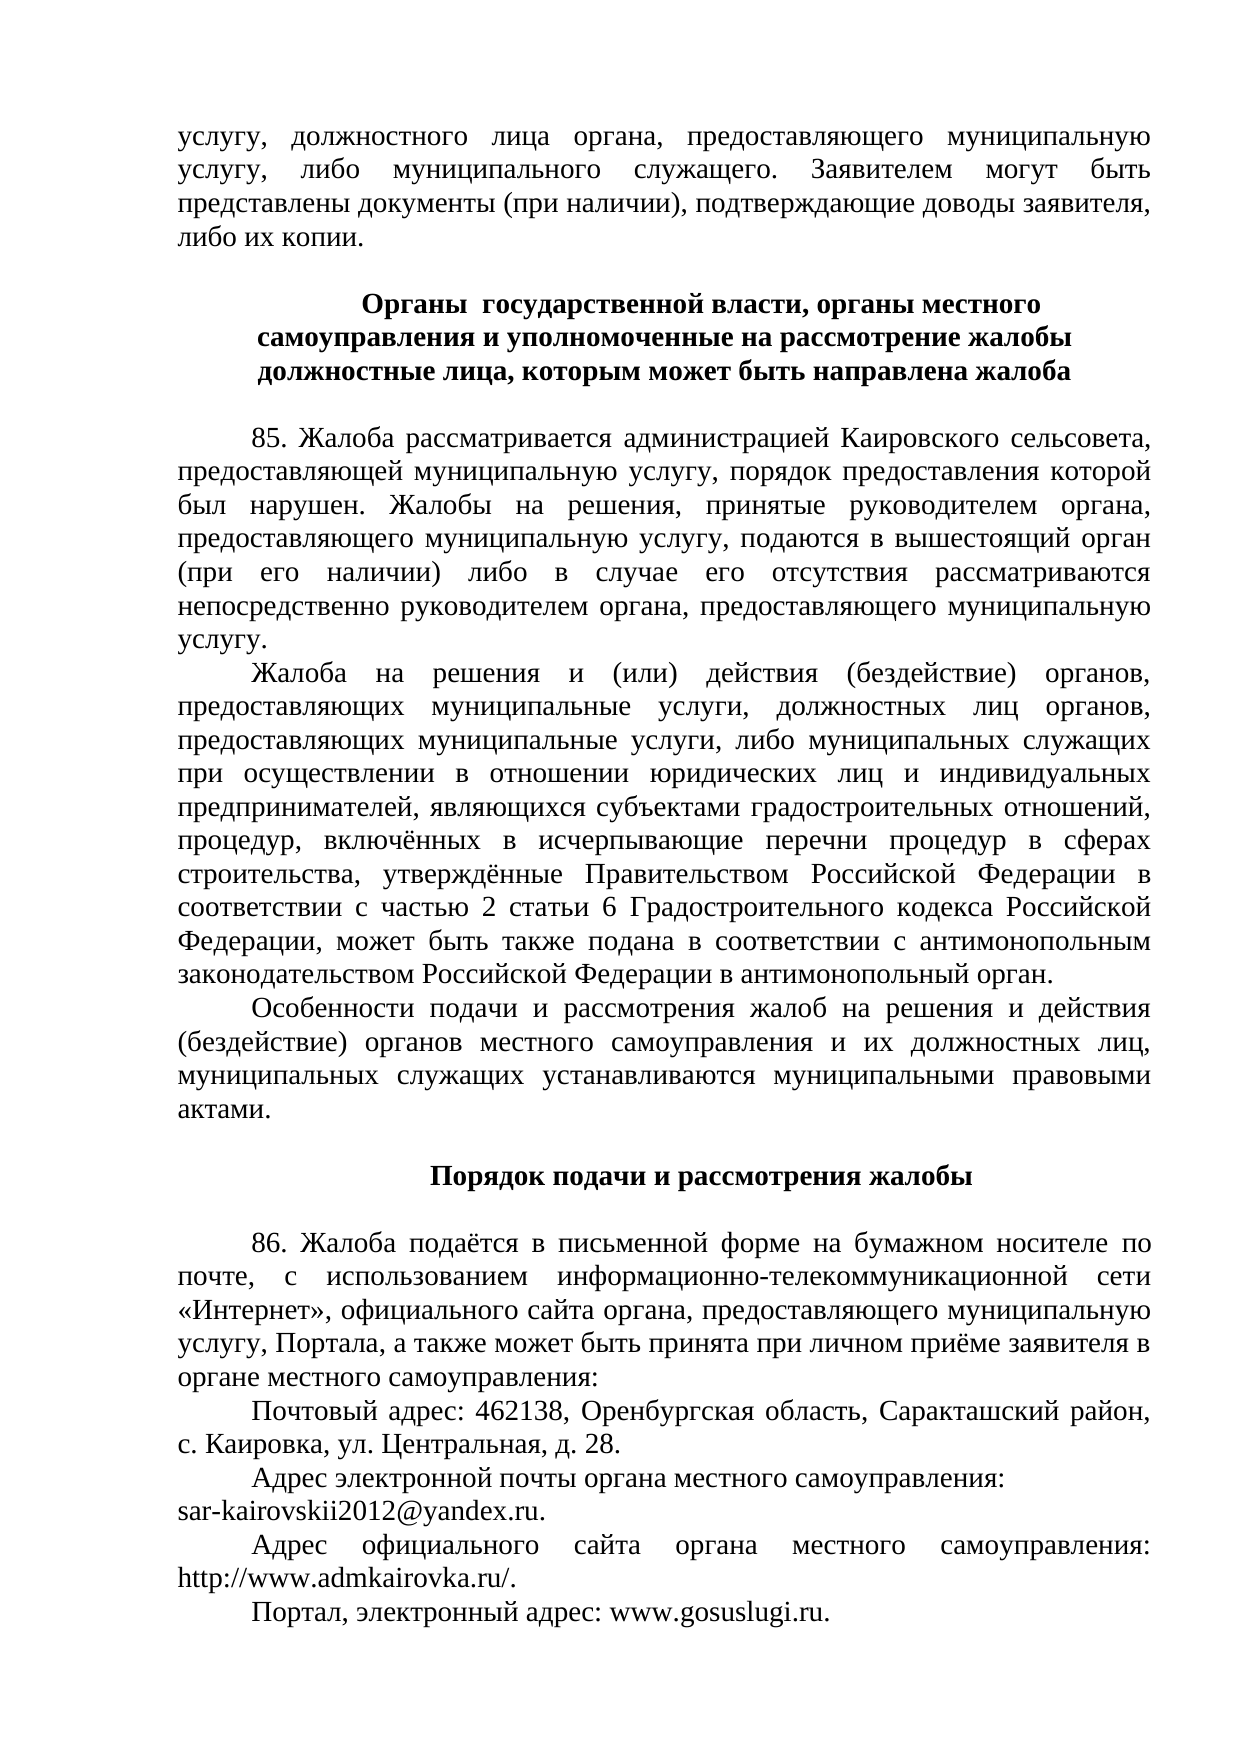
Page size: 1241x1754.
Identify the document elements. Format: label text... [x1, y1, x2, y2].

text Порядок подачи и рассмотрения жалобы [177, 1158, 1152, 1191]
text Портал, электронный адрес: www.gosuslugi.ru. [177, 1594, 1152, 1627]
text Жалоба на решения и (или) действия (бездействие) органов, предоставляющих муниципальные услуги, должностных лиц органов, предоставляющих муниципальные услуги, либо муниципальных служащих при осуществлении в отношении юридических лиц и индивидуальных предпринимателей, являющихся субъектами градостроительных отношений, процедур, включённых в исчерпывающие перечни процедур в сферах строительства, утверждённые Правительством Российской Федерации в соответствии с частью 2 статьи 6 Градостроительного кодекса Российской Федерации, может быть также подана в соответствии с антимонопольным законодательством Российской Федерации в антимонопольный орган. [177, 655, 1152, 990]
text 86. Жалоба подаётся в письменной форме на бумажном носителе по почте, с использованием информационно-телекоммуникационной сети «Интернет», официального сайта органа, предоставляющего муниципальную услугу, Портала, а также может быть принята при личном приёме заявителя в органе местного самоуправления: [177, 1225, 1152, 1393]
text Органы государственной власти, органы местного самоуправления и уполномоченные на рассмотрение жалобы должностные лица, которым может быть направлена жалоба [177, 286, 1152, 386]
text Адрес официального сайта органа местного самоуправления: http://www.admkairovka.ru/. [177, 1527, 1152, 1594]
text Почтовый адрес: 462138, Оренбургская область, Саракташский район, с. Каировка, ул. Центральная, д. 28. [177, 1393, 1152, 1460]
text sar-kairovskii2012@yandex.ru. [177, 1493, 1152, 1527]
text Адрес электронной почты органа местного самоуправления: [177, 1460, 1152, 1493]
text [177, 118, 1152, 252]
text Особенности подачи и рассмотрения жалоб на решения и действия (бездействие) органов местного самоуправления и их должностных лиц, муниципальных служащих устанавливаются муниципальными правовыми актами. [177, 990, 1152, 1124]
text 85. Жалоба рассматривается администрацией Каировского сельсовета, предоставляющей муниципальную услугу, порядок предоставления которой был нарушен. Жалобы на решения, принятые руководителем органа, предоставляющего муниципальную услугу, подаются в вышестоящий орган (при его наличии) либо в случае его отсутствия рассматриваются непосредственно руководителем органа, предоставляющего муниципальную услугу. [177, 420, 1152, 655]
